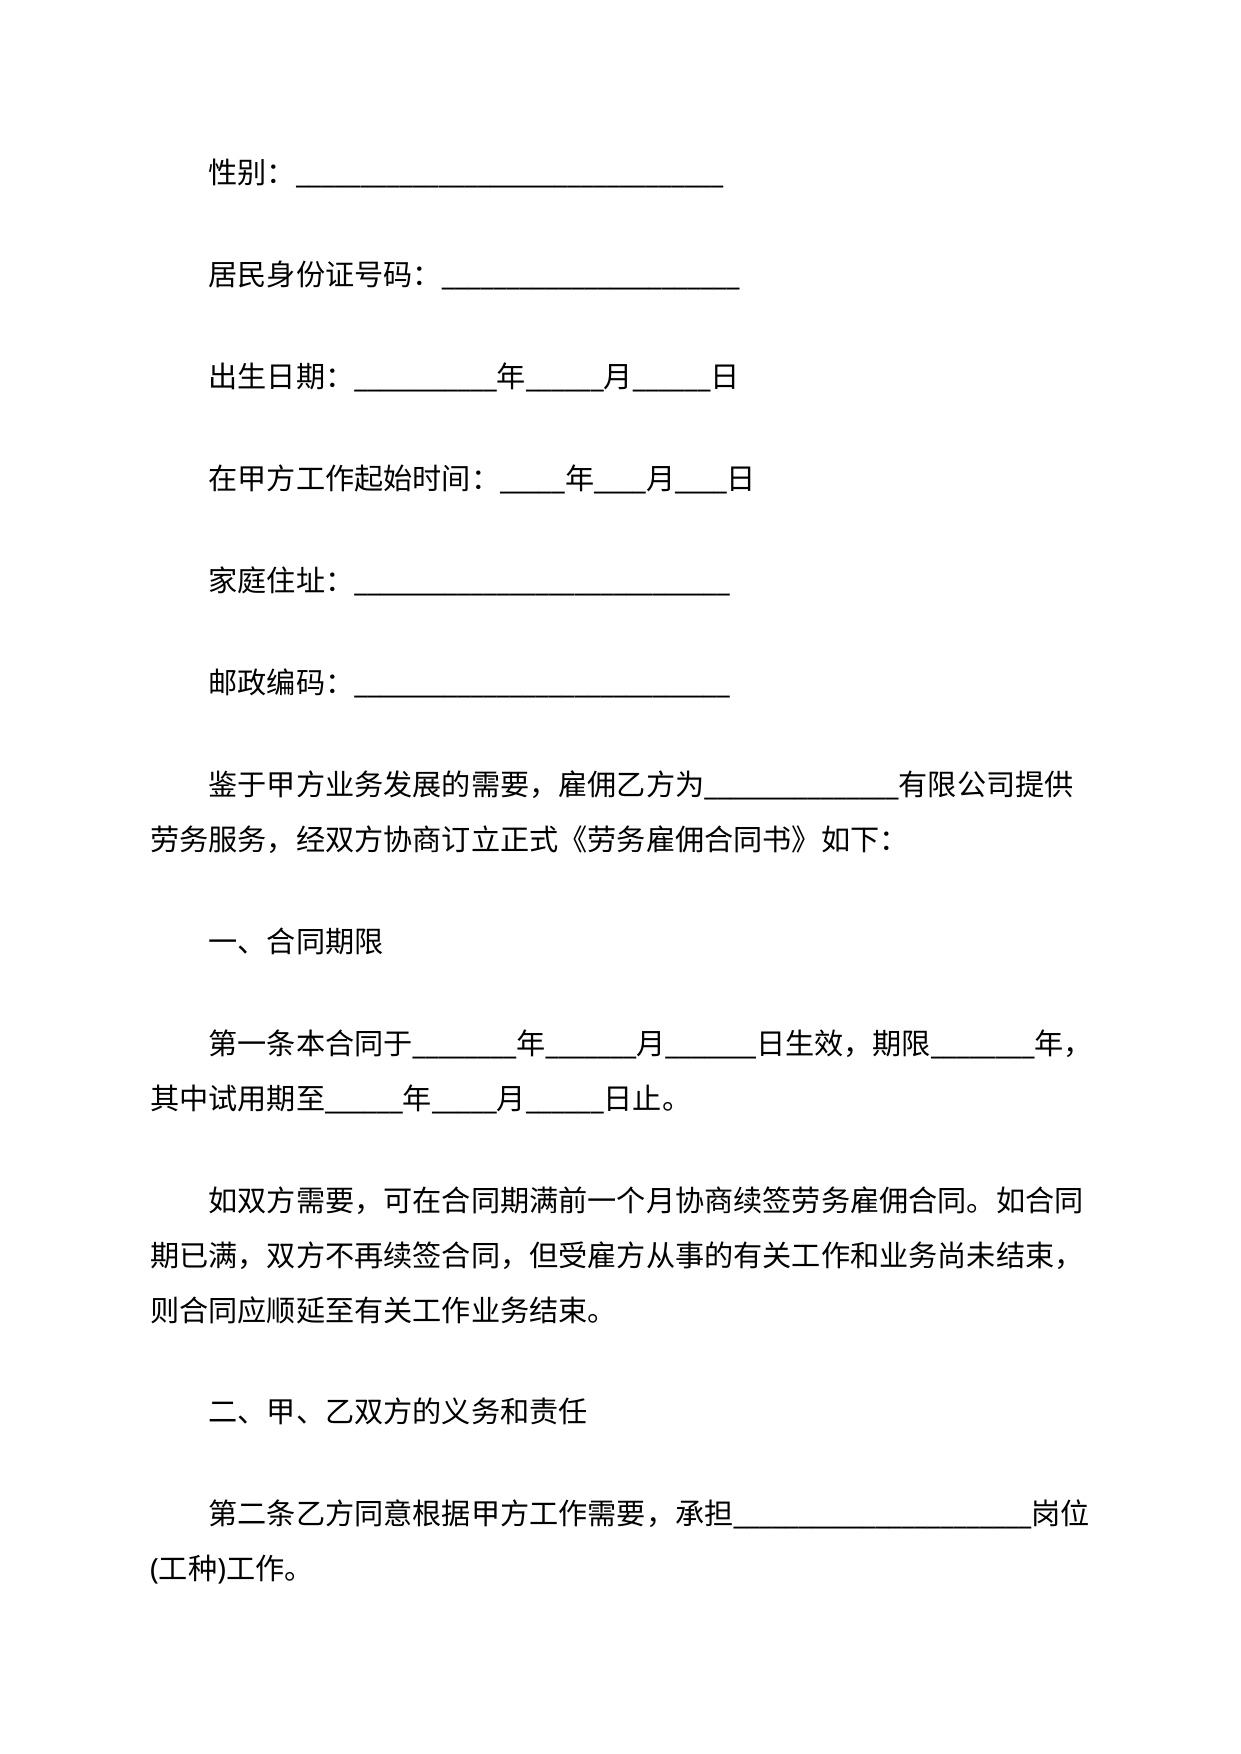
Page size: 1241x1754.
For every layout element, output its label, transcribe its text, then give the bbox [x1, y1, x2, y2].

text 邮政编码：_____________________________ [150, 660, 1090, 702]
text 第二条乙方同意根据甲方工作需要，承担_______________________岗位(工种)工作。 [150, 1491, 1090, 1588]
text 性别：_________________________________ [150, 150, 1090, 192]
text 一、合同期限 [150, 919, 1090, 961]
text 出生日期：___________年______月______日 [150, 354, 1090, 396]
text 在甲方工作起始时间：_____年____月____日 [150, 456, 1090, 498]
text 家庭住址：_____________________________ [150, 558, 1090, 600]
text 居民身份证号码：_______________________ [150, 252, 1090, 294]
text 鉴于甲方业务发展的需要，雇佣乙方为_______________有限公司提供劳务服务，经双方协商订立正式《劳务雇佣合同书》如下： [150, 762, 1090, 859]
text 二、甲、乙双方的义务和责任 [150, 1389, 1090, 1431]
text 第一条本合同于________年_______月_______日生效，期限________年，其中试用期至______年_____月______日止。 [150, 1020, 1090, 1118]
text 如双方需要，可在合同期满前一个月协商续签劳务雇佣合同。如合同期已满，双方不再续签合同，但受雇方从事的有关工作和业务尚未结束，则合同应顺延至有关工作业务结束。 [150, 1177, 1090, 1329]
